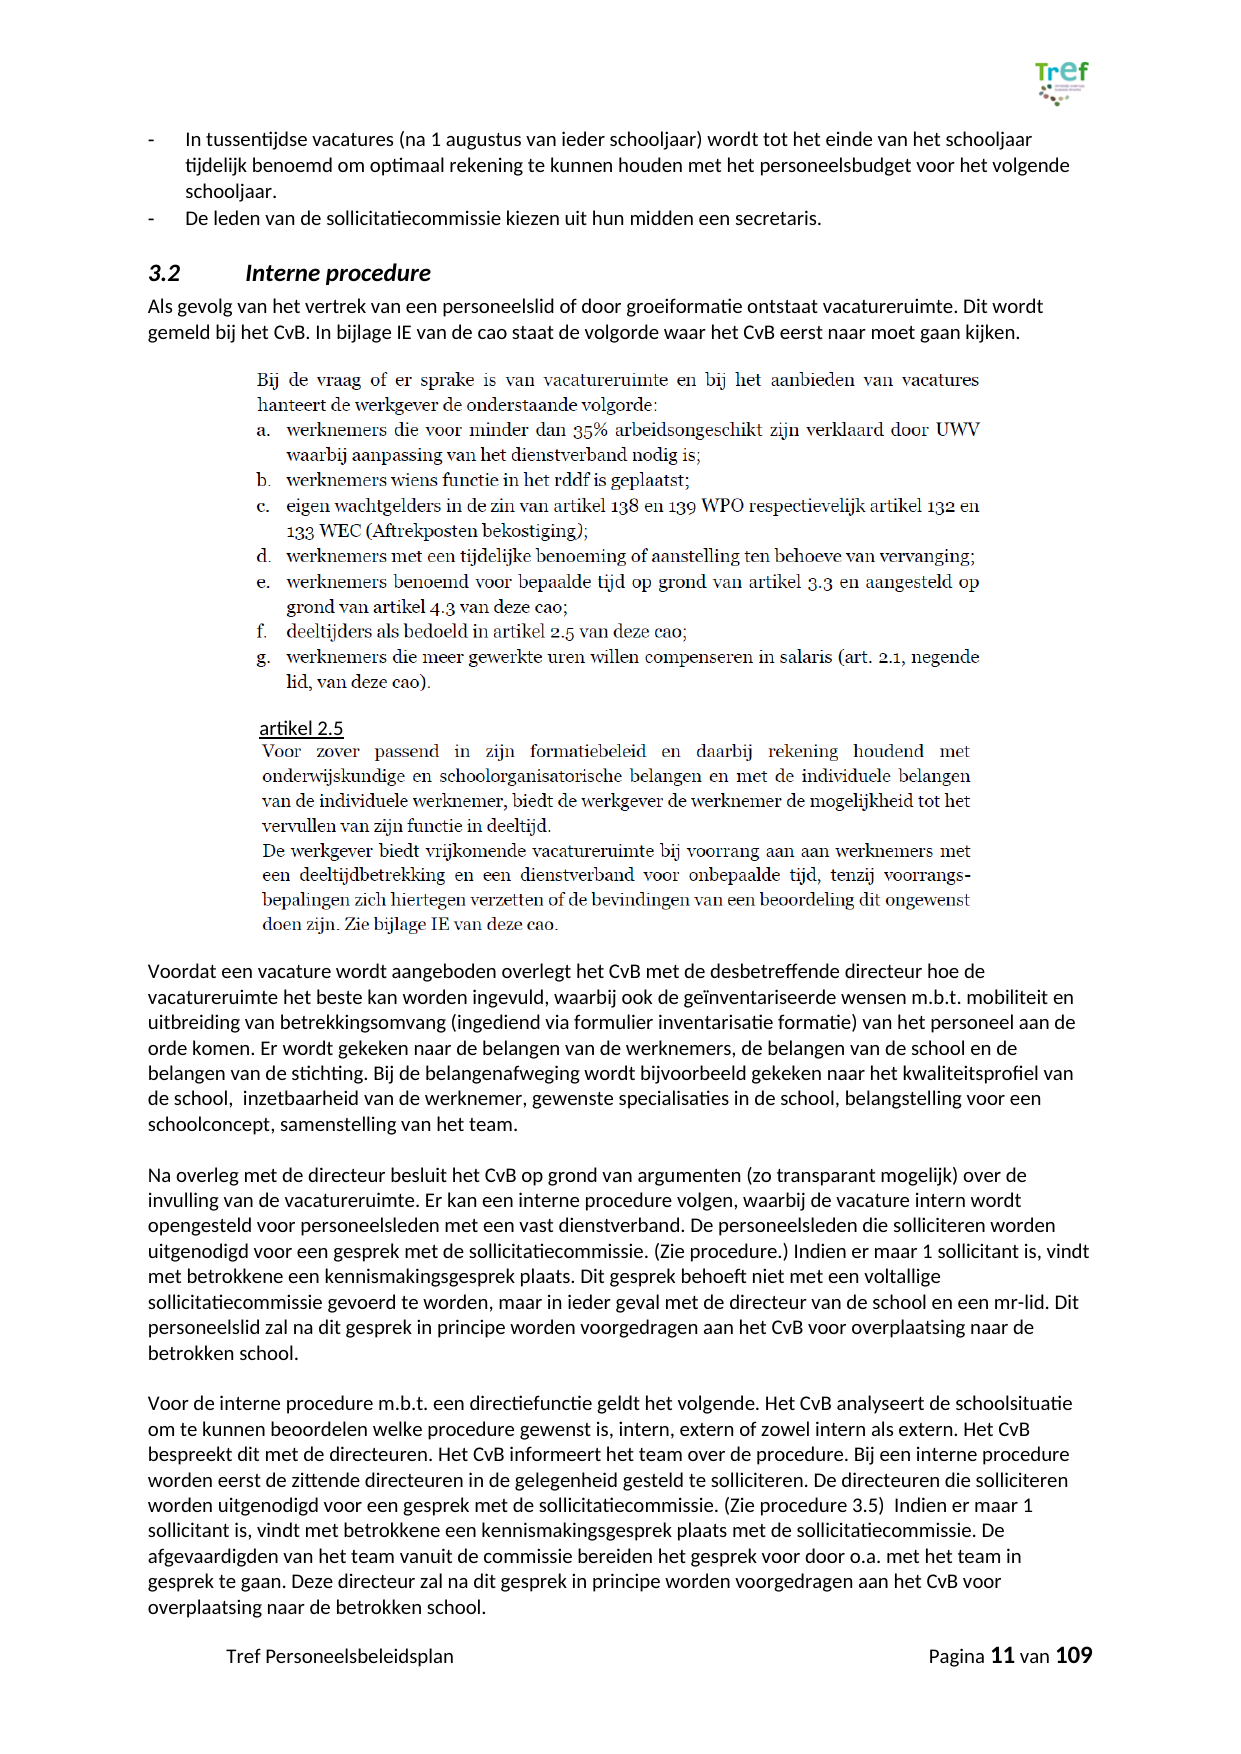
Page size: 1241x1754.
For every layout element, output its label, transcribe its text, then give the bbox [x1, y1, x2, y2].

text artikel 2.5 [148, 716, 1092, 741]
list In tussentijdse vacatures (na 1 augustus van ieder schooljaar) wordt tot het einde van het schooljaar tijdelijk benoemd om optimaal rekening te kunnen houden met het personeelsbudget voor het volgende schooljaar. [148, 124, 1092, 203]
text Na overleg met de directeur besluit het CvB op grond van argumenten (zo transparant mogelijk) over de invulling van de vacatureruimte. Er kan een interne procedure volgen, waarbij de vacature intern wordt opengesteld voor personeelsleden met een vast dienstverband. De personeelsleden die solliciteren worden uitgenodigd voor een gesprek met de sollicitatiecommissie. (Zie procedure.) Indien er maar 1 sollicitant is, vindt met betrokkene een kennismakingsgesprek plaats. Dit gesprek behoeft niet met een voltallige sollicitatiecommissie gevoerd te worden, maar in ieder geval met de directeur van de school en een mr-lid. Dit personeelslid zal na dit gesprek in principe worden voorgedragen aan het CvB voor overplaatsing naar de betrokken school. [148, 1162, 1092, 1365]
picture [1031, 59, 1093, 111]
list De leden van de sollicitatiecommissie kiezen uit hun midden een secretaris. [148, 203, 1092, 232]
subtitle Interne procedure [148, 257, 1092, 287]
text Als gevolg van het vertrek van een personeelslid of door groeiformatie ontstaat vacatureruimte. Dit wordt gemeld bij het CvB. In bijlage IE van de cao staat de volgorde waar het CvB eerst naar moet gaan kijken. [148, 293, 1092, 344]
picture [258, 741, 982, 934]
text Voor de interne procedure m.b.t. een directiefunctie geldt het volgende. Het CvB analyseert de schoolsituatie om te kunnen beoordelen welke procedure gewenst is, intern, extern of zowel intern als extern. Het CvB bespreekt dit met de directeuren. Het CvB informeert het team over de procedure. Bij een interne procedure worden eerst de zittende directeuren in de gelegenheid gesteld te solliciteren. De directeuren die solliciteren worden uitgenodigd voor een gesprek met de sollicitatiecommissie. (Zie procedure 3.5) Indien er maar 1 sollicitant is, vindt met betrokkene een kennismakingsgesprek plaats met de sollicitatiecommissie. De afgevaardigden van het team vanuit de commissie bereiden het gesprek voor door o.a. met het team in gesprek te gaan. Deze directeur zal na dit gesprek in principe worden voorgedragen aan het CvB voor overplaatsing naar de betrokken school. [148, 1391, 1092, 1619]
picture [252, 369, 989, 691]
text Voordat een vacature wordt aangeboden overlegt het CvB met de desbetreffende directeur hoe de vacatureruimte het beste kan worden ingevuld, waarbij ook de geïnventariseerde wensen m.b.t. mobiliteit en uitbreiding van betrekkingsomvang (ingediend via formulier inventarisatie formatie) van het personeel aan de orde komen. Er wordt gekeken naar de belangen van de werknemers, de belangen van de school en de belangen van de stichting. Bij de belangenafweging wordt bijvoorbeeld gekeken naar het kwaliteitsprofiel van de school, inzetbaarheid van de werknemer, gewenste specialisaties in de school, belangstelling voor een schoolconcept, samenstelling van het team. [148, 958, 1092, 1136]
